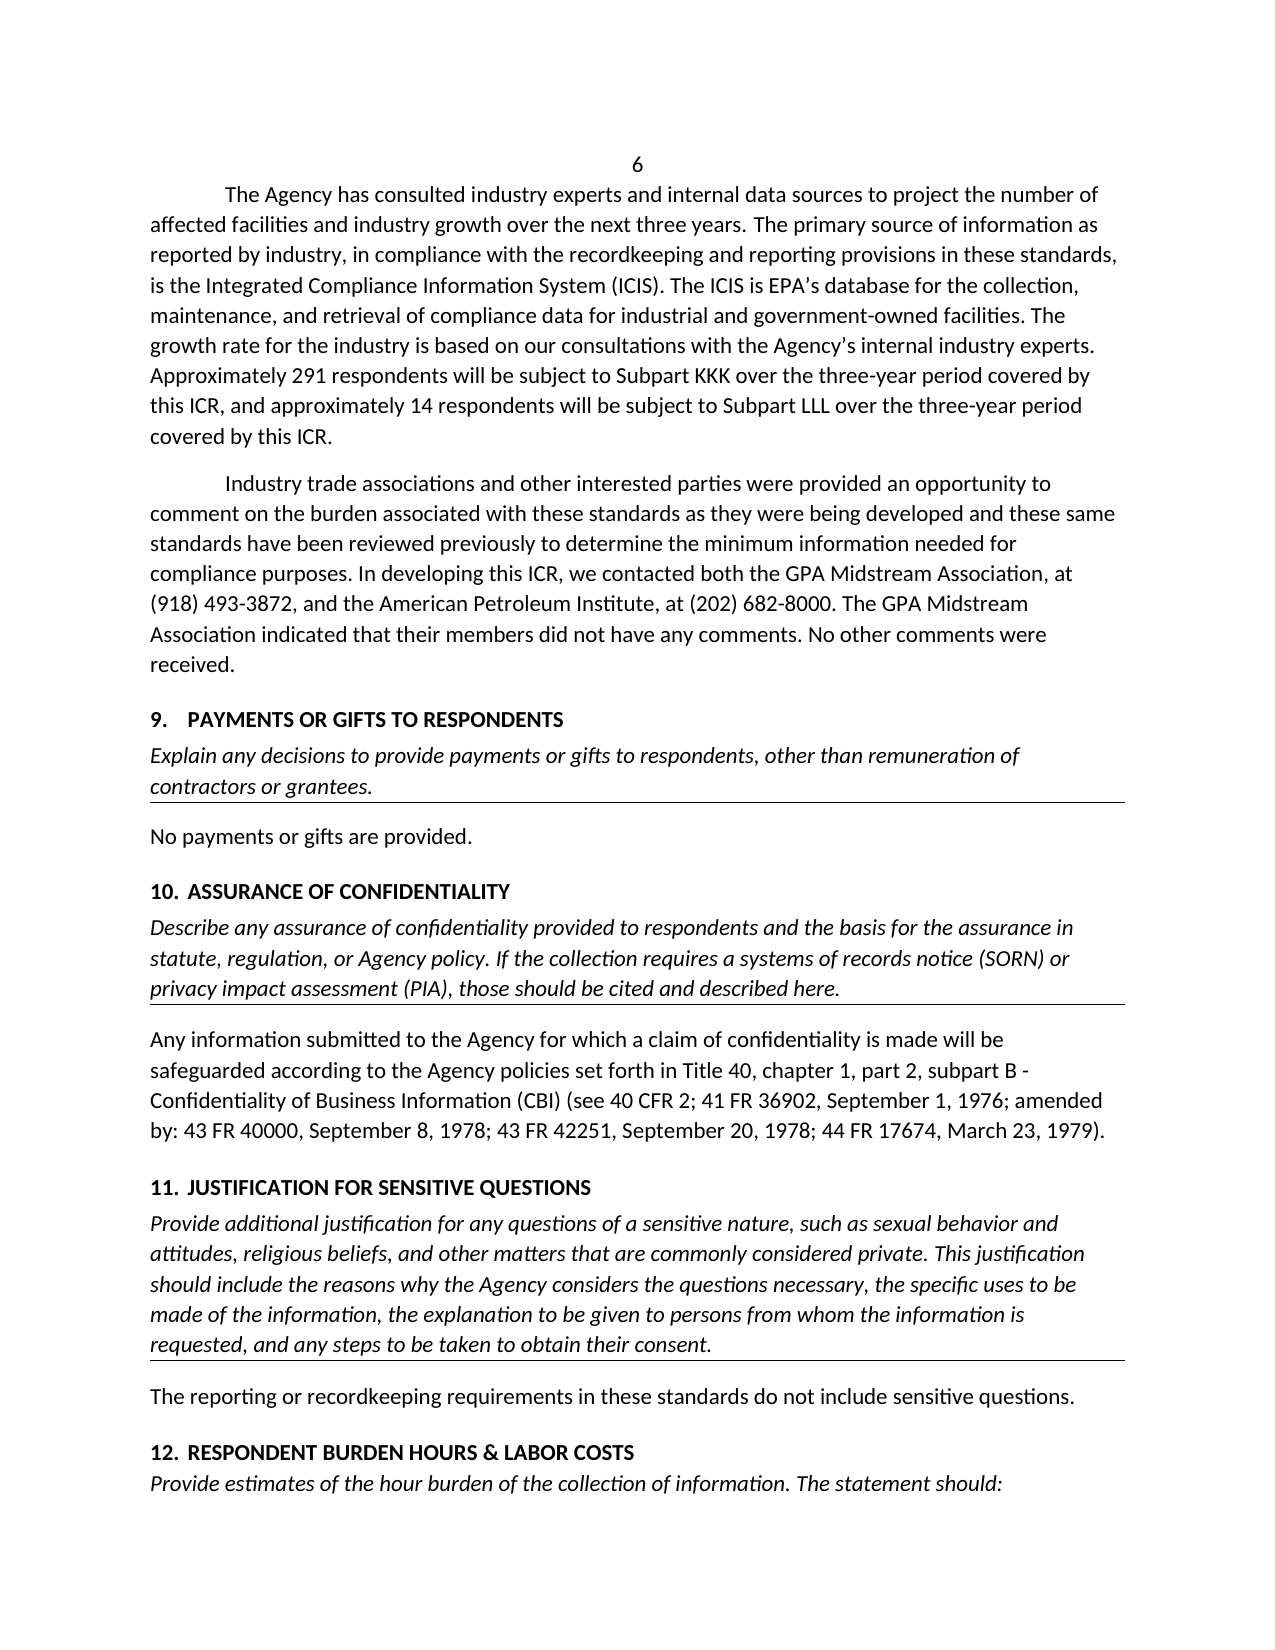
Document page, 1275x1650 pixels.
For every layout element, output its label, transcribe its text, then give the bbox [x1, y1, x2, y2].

text Describe any assurance of confidentiality provided to respondents and the basis for the assurance in statute, regulation, or Agency policy. If the collection requires a systems of records notice (SORN) or privacy impact assessment (PIA), those should be cited and described here. [150, 913, 1125, 1004]
list RESPONDENT BURDEN HOURS & LABOR COSTS [150, 1438, 1125, 1467]
text The Agency has consulted industry experts and internal data sources to project the number of affected facilities and industry growth over the next three years. The primary source of information as reported by industry, in compliance with the recordkeeping and reporting provisions in these standards, is the Integrated Compliance Information System (ICIS). The ICIS is EPA’s database for the collection, maintenance, and retrieval of compliance data for industrial and government-owned facilities. The growth rate for the industry is based on our consultations with the Agency’s internal industry experts. Approximately 291 respondents will be subject to Subpart KKK over the three-year period covered by this ICR, and approximately 14 respondents will be subject to Subpart LLL over the three-year period covered by this ICR. [150, 150, 1125, 450]
text No payments or gifts are provided. [150, 822, 1125, 850]
text Explain any decisions to provide payments or gifts to respondents, other than remuneration of contractors or grantees. [150, 742, 1125, 802]
list Provide estimates of the hour burden of the collection of information. The statement should: [150, 1469, 1125, 1497]
text The reporting or recordkeeping requirements in these standards do not include sensitive questions. [150, 1382, 1125, 1410]
list ASSURANCE OF CONFIDENTIALITY [150, 877, 1125, 905]
list PAYMENTS OR GIFTS TO RESPONDENTS [150, 705, 1125, 733]
text Any information submitted to the Agency for which a claim of confidentiality is made will be safeguarded according to the Agency policies set forth in Title 40, chapter 1, part 2, subpart B - Confidentiality of Business Information (CBI) (see 40 CFR 2; 41 FR 36902, September 1, 1976; amended by: 43 FR 40000, September 8, 1978; 43 FR 42251, September 20, 1978; 44 FR 17674, March 23, 1979). [150, 1026, 1125, 1144]
list JUSTIFICATION FOR SENSITIVE QUESTIONS [150, 1173, 1125, 1201]
text Provide additional justification for any questions of a sensitive nature, such as sexual behavior and attitudes, religious beliefs, and other matters that are commonly considered private. This justification should include the reasons why the Agency considers the questions necessary, the specific uses to be made of the information, the explanation to be given to persons from whom the information is requested, and any steps to be taken to obtain their consent. [150, 1209, 1125, 1360]
text Industry trade associations and other interested parties were provided an opportunity to comment on the burden associated with these standards as they were being developed and these same standards have been reviewed previously to determine the minimum information needed for compliance purposes. In developing this ICR, we contacted both the GPA Midstream Association, at (918) 493-3872, and the American Petroleum Institute, at (202) 682-8000. The GPA Midstream Association indicated that their members did not have any comments. No other comments were received. [150, 469, 1125, 678]
